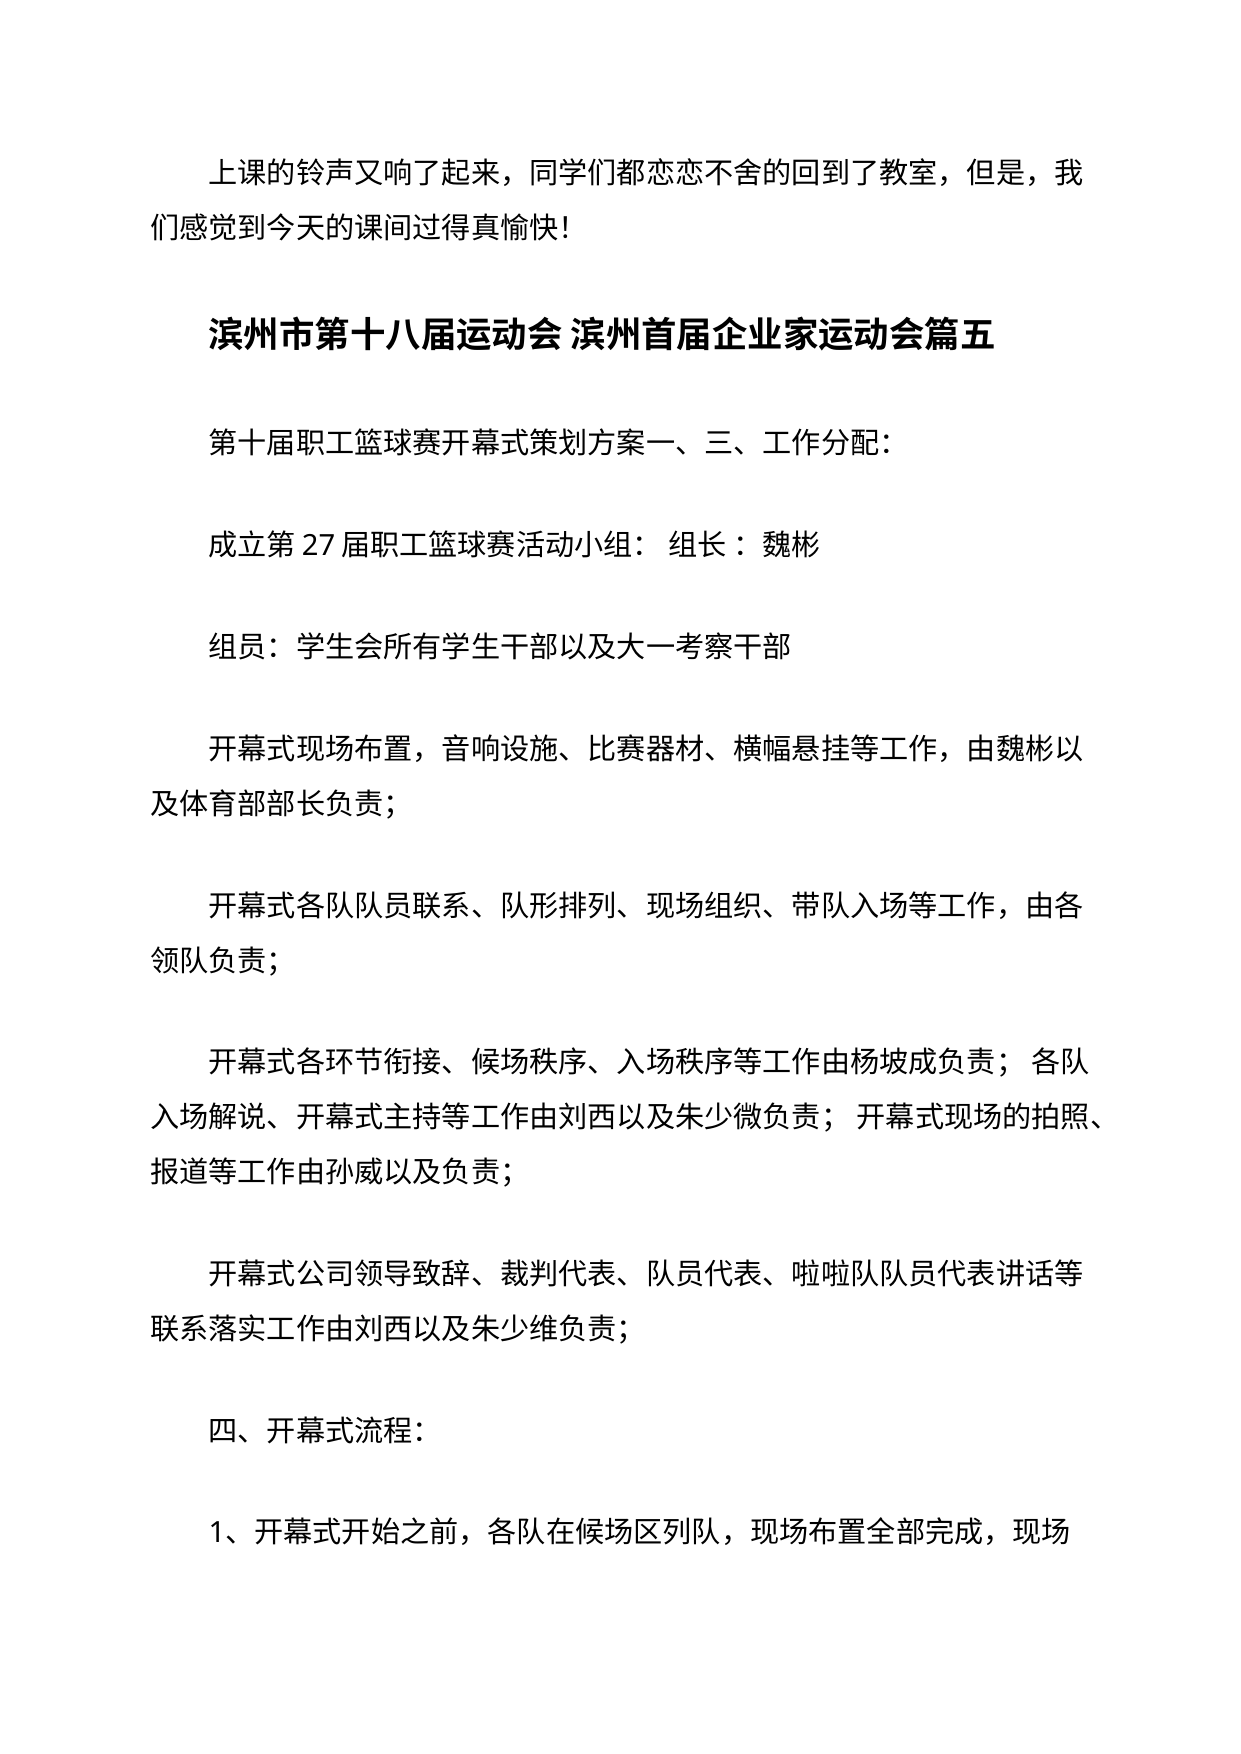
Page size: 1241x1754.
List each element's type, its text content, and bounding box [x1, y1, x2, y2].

text 上课的铃声又响了起来，同学们都恋恋不舍的回到了教室，但是，我们感觉到今天的课间过得真愉快！ [150, 150, 1090, 247]
text 成立第27届职工篮球赛活动小组： 组长 ：魏彬 [150, 522, 1090, 564]
text 开幕式各环节衔接、候场秩序、入场秩序等工作由杨坡成负责； 各队入场解说、开幕式主持等工作由刘西以及朱少微负责； 开幕式现场的拍照、报道等工作由孙威以及负责； [150, 1039, 1090, 1191]
text 组员：学生会所有学生干部以及大一考察干部 [150, 624, 1090, 666]
text 开幕式各队队员联系、队形排列、现场组织、带队入场等工作，由各领队负责； [150, 882, 1090, 979]
text 滨州市第十八届运动会 滨州首届企业家运动会篇五 [150, 307, 1090, 358]
text 开幕式公司领导致辞、裁判代表、队员代表、啦啦队队员代表讲话等联系落实工作由刘西以及朱少维负责； [150, 1251, 1090, 1348]
text 开幕式现场布置，音响设施、比赛器材、横幅悬挂等工作，由魏彬以及体育部部长负责； [150, 726, 1090, 823]
text 第十届职工篮球赛开幕式策划方案一、三、工作分配： [150, 420, 1090, 462]
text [150, 1509, 1090, 1551]
text 四、开幕式流程： [150, 1407, 1090, 1449]
